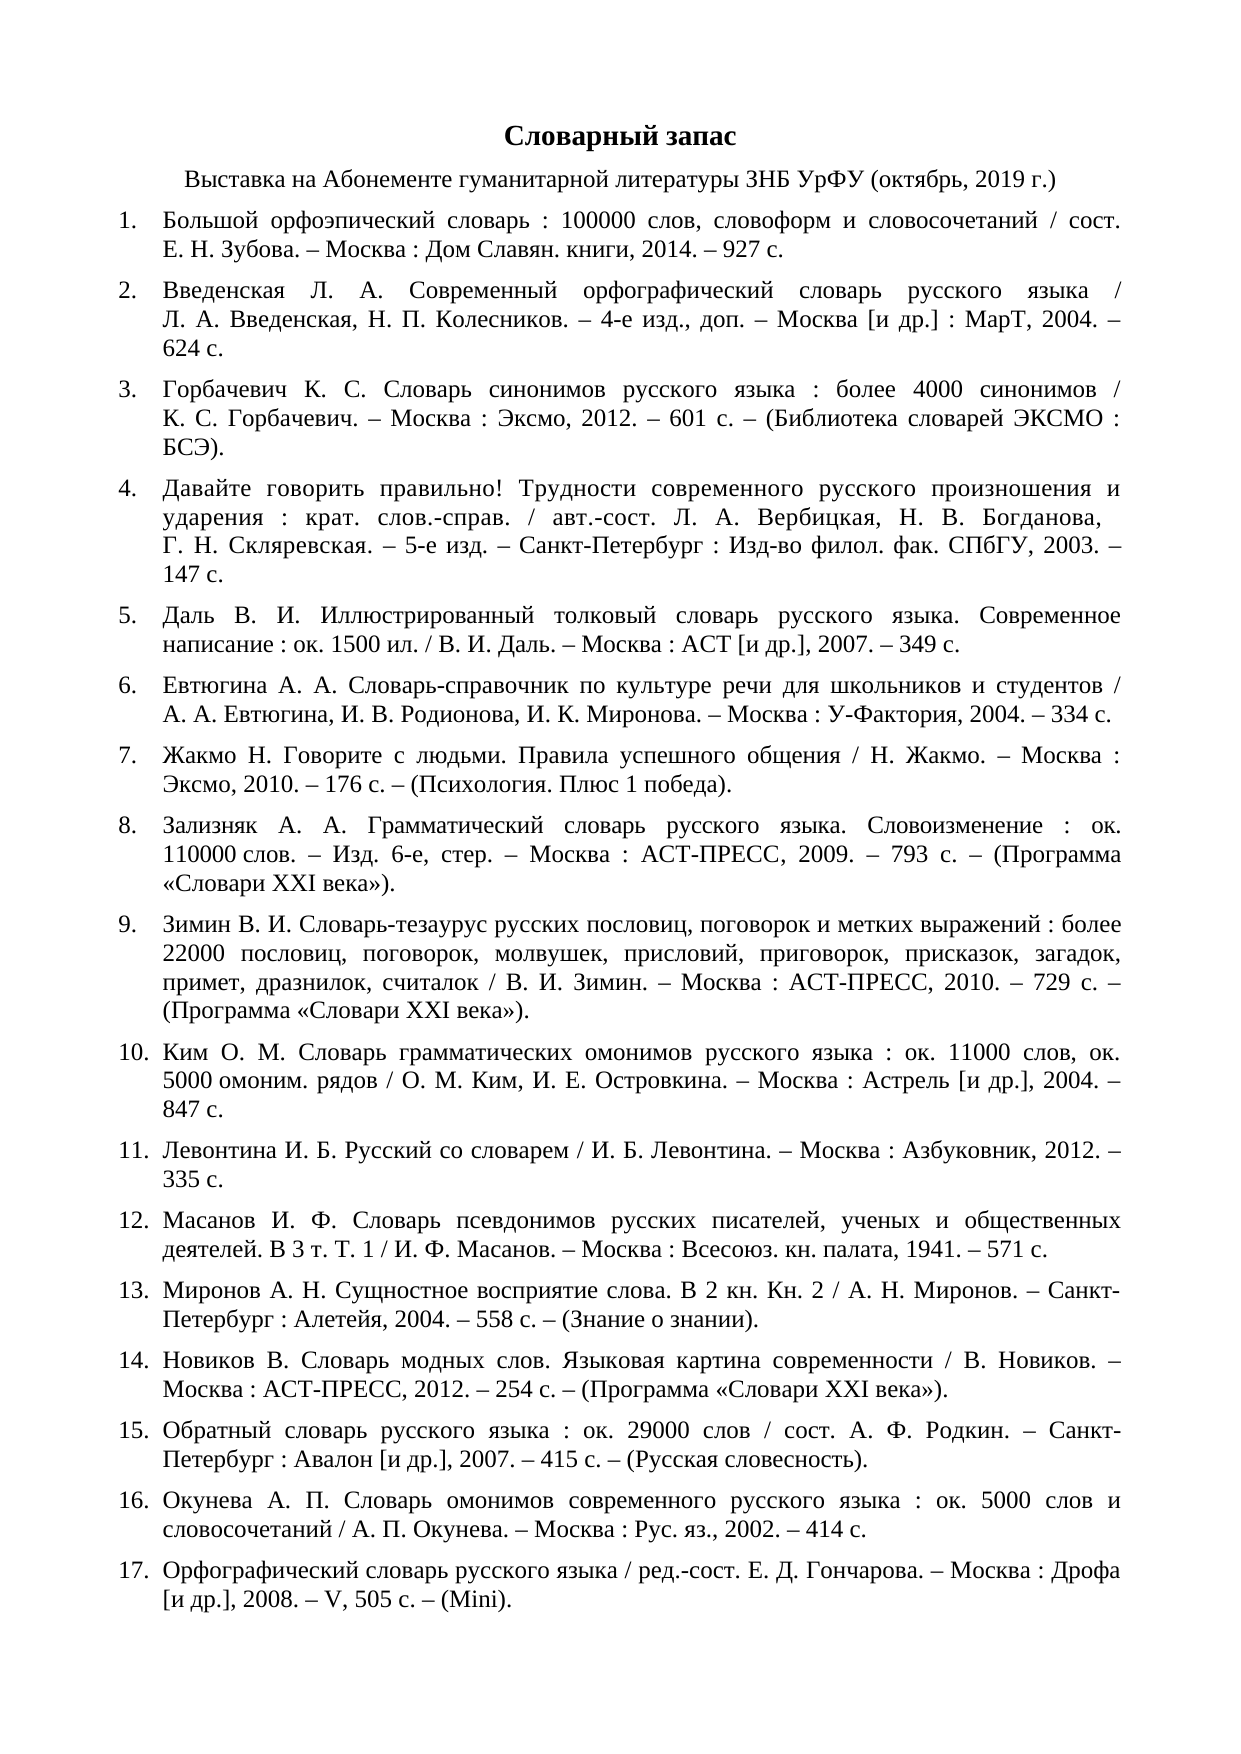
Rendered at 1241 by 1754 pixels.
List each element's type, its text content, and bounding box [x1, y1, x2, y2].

list Введенская Л. А. Современный орфографический словарь русского языка / Л. А. Введенская, Н. П. Колесников. – 4-е изд., доп. – Москва [и др.] : МарТ, 2004. – 624 с. [118, 275, 1122, 362]
list Давайте говорить правильно! Трудности современного русского произношения и ударения : крат. слов.-справ. / авт.-сост. Л. А. Вербицкая, Н. В. Богданова, Г. Н. Скляревская. – 5-е изд. – Санкт-Петербург : Изд-во филол. фак. СПбГУ, 2003. – 147 с. [118, 473, 1122, 588]
list Зализняк А. А. Грамматический словарь русского языка. Словоизменение : ок. 110000 слов. – Изд. 6-е, стер. – Москва : АСТ-ПРЕСС, 2009. – 793 с. – (Программа «Словари XXI века»). [118, 810, 1122, 897]
list Новиков В. Словарь модных слов. Языковая картина современности / В. Новиков. – Москва : АСТ-ПРЕСС, 2012. – 254 с. – (Программа «Словари XXI века»). [118, 1345, 1122, 1403]
list Жакмо Н. Говорите с людьми. Правила успешного общения / Н. Жакмо. – Москва : Эксмо, 2010. – 176 с. – (Психология. Плюс 1 победа). [118, 740, 1122, 798]
list Обратный словарь русского языка : ок. 29000 слов / сост. А. Ф. Родкин. – Санкт-Петербург : Авалон [и др.], 2007. – 415 с. – (Русская словесность). [118, 1415, 1122, 1473]
list Левонтина И. Б. Русский со словарем / И. Б. Левонтина. – Москва : Азбуковник, 2012. – 335 с. [118, 1135, 1122, 1193]
list Зимин В. И. Словарь-тезаурус русских пословиц, поговорок и метких выражений : более 22000 пословиц, поговорок, молвушек, присловий, приговорок, присказок, загадок, примет, дразнилок, считалок / В. И. Зимин. – Москва : АСТ-ПРЕСС, 2010. – 729 с. – (Программа «Словари XXI века»). [118, 909, 1122, 1024]
list Окунева А. П. Словарь омонимов современного русского языка : ок. 5000 слов и словосочетаний / А. П. Окунева. – Москва : Рус. яз., 2002. – 414 с. [118, 1485, 1122, 1543]
list Даль В. И. Иллюстрированный толковый словарь русского языка. Современное написание : ок. 1500 ил. / В. И. Даль. – Москва : АСТ [и др.], 2007. – 349 с. [118, 600, 1122, 658]
list Большой орфоэпический словарь : 100000 слов, словоформ и словосочетаний / сост. Е. Н. Зубова. – Москва : Дом Славян. книги, 2014. – 927 с. [118, 205, 1122, 263]
text Выставка на Абонементе гуманитарной литературы ЗНБ УрФУ (октябрь, 2019 г.) [118, 164, 1122, 193]
list Горбачевич К. С. Словарь синонимов русского языка : более 4000 синонимов / К. С. Горбачевич. – Москва : Эксмо, 2012. – 601 с. – (Библиотека словарей ЭКСМО : БСЭ). [118, 374, 1122, 460]
list Масанов И. Ф. Словарь псевдонимов русских писателей, ученых и общественных деятелей. В 3 т. Т. 1 / И. Ф. Масанов. – Москва : Всесоюз. кн. палата, 1941. – 571 с. [118, 1205, 1122, 1263]
text Словарный запас [118, 118, 1122, 152]
list Орфографический словарь русского языка / ред.-сост. Е. Д. Гончарова. – Москва : Дрофа [и др.], 2008. – V, 505 с. – (Mini). [118, 1555, 1122, 1613]
list Миронов А. Н. Сущностное восприятие слова. В 2 кн. Кн. 2 / А. Н. Миронов. – Санкт-Петербург : Алетейя, 2004. – 558 с. – (Знание о знании). [118, 1275, 1122, 1333]
list Ким О. М. Словарь грамматических омонимов русского языка : ок. 11000 слов, ок. 5000 омоним. рядов / О. М. Ким, И. Е. Островкина. – Москва : Астрель [и др.], 2004. – 847 с. [118, 1037, 1122, 1123]
list Евтюгина А. А. Словарь-справочник по культуре речи для школьников и студентов / А. А. Евтюгина, И. В. Родионова, И. К. Миронова. – Москва : У-Фактория, 2004. – 334 с. [118, 670, 1122, 728]
